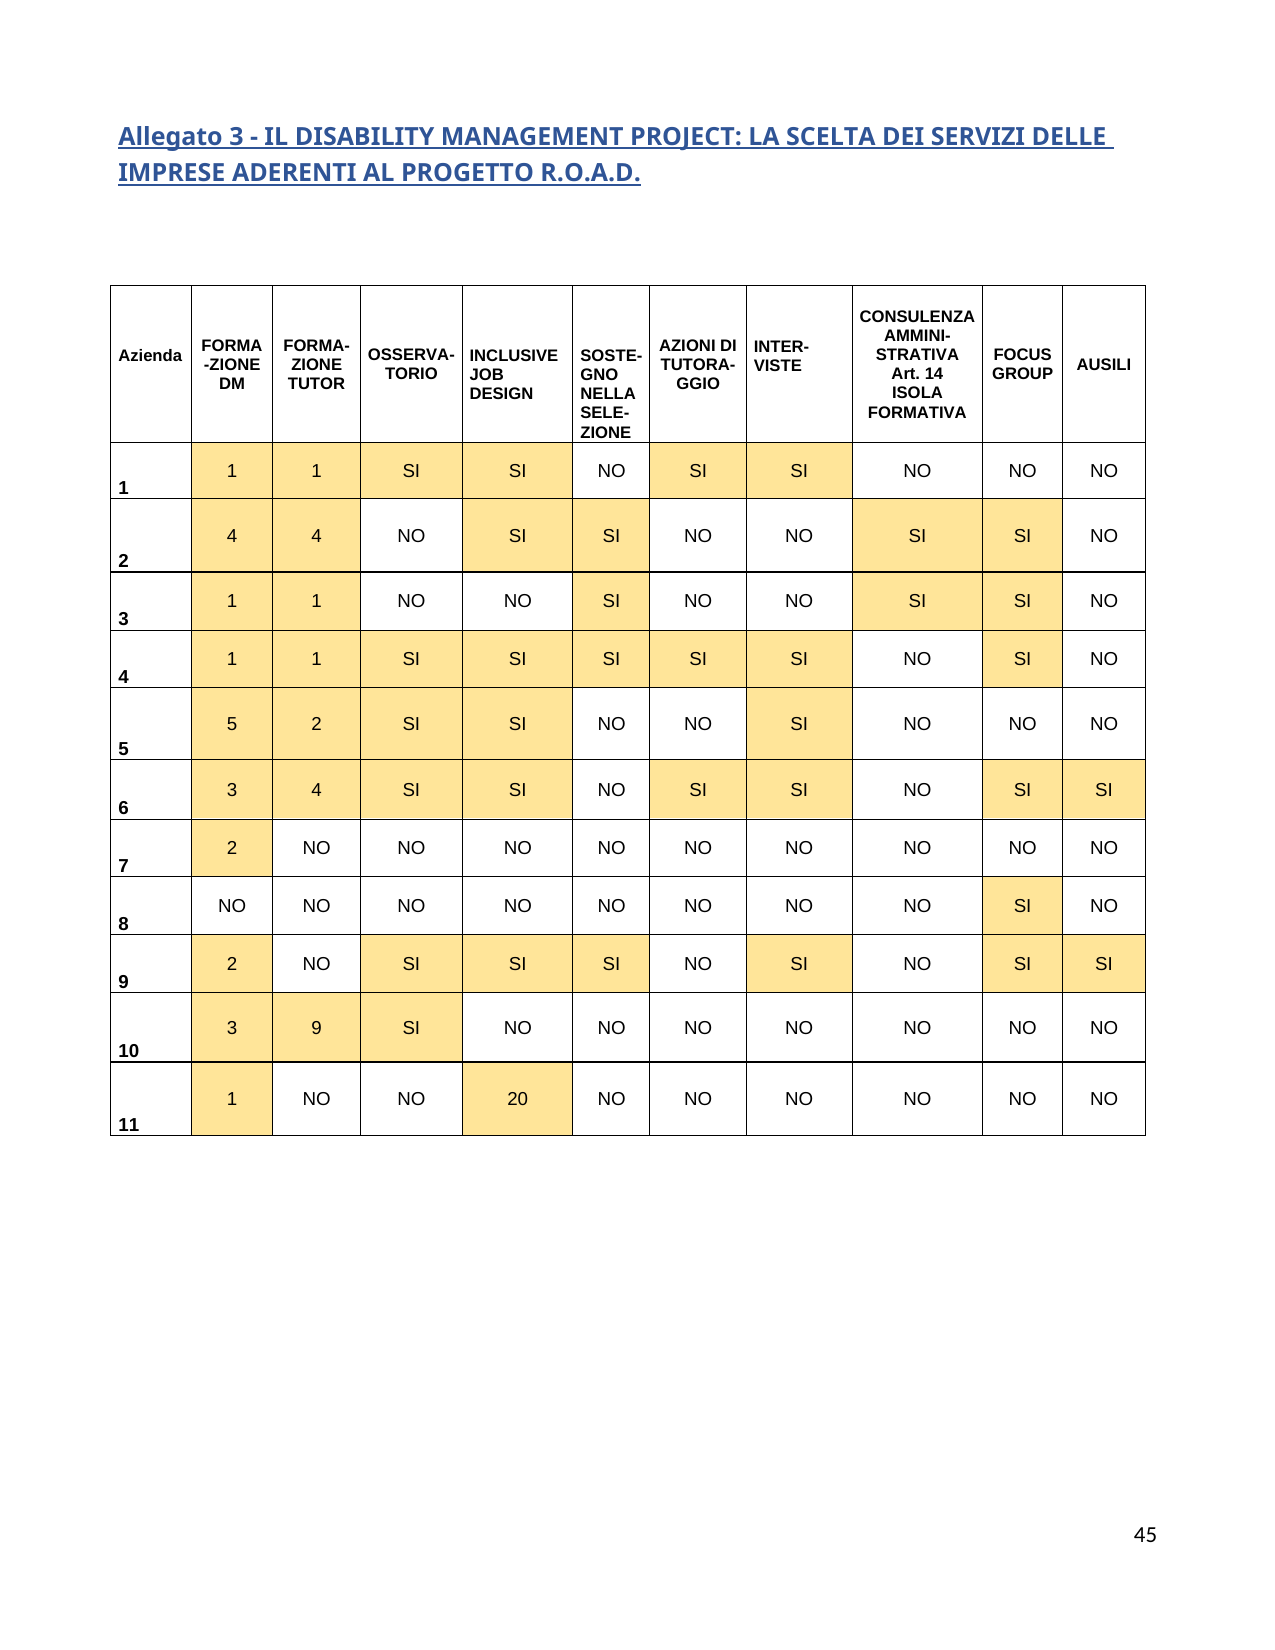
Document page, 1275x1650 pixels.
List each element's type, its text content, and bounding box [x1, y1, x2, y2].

table_cell 1 [192, 631, 272, 687]
table_cell 9 [273, 993, 360, 1061]
table_cell NO [853, 631, 982, 687]
table_cell NO [273, 1063, 360, 1135]
table_cell NO [747, 877, 852, 934]
table_cell NO [650, 993, 746, 1061]
table_header FORMA-ZIONE DM [192, 286, 272, 442]
table_cell SI [463, 631, 572, 687]
table_cell 7 [111, 820, 191, 876]
table_cell 4 [273, 760, 360, 818]
table_cell SI [463, 760, 572, 818]
table_cell NO [573, 760, 649, 818]
table_cell 1 [273, 443, 360, 498]
table_cell NO [853, 993, 982, 1061]
table_cell SI [463, 499, 572, 571]
table_cell NO [747, 573, 852, 630]
table_cell SI [853, 499, 982, 571]
table_cell SI [361, 760, 462, 818]
table_cell 1 [192, 443, 272, 498]
table_cell NO [1063, 443, 1145, 498]
table_cell 11 [111, 1063, 191, 1135]
table_cell NO [361, 1063, 462, 1135]
table_cell NO [853, 443, 982, 498]
table_cell NO [573, 877, 649, 934]
table_cell SI [983, 877, 1062, 934]
table_cell SI [1063, 935, 1145, 992]
table_cell NO [650, 820, 746, 876]
table_cell NO [192, 877, 272, 934]
table_cell 2 [192, 820, 272, 876]
table_cell NO [361, 573, 462, 630]
table_cell SI [573, 573, 649, 630]
table_cell 1 [111, 443, 191, 498]
table_cell SI [747, 760, 852, 818]
table_header OSSERVA-TORIO [361, 286, 462, 442]
table_cell SI [573, 935, 649, 992]
table_header INCLUSIVE JOB DESIGN [463, 286, 572, 442]
table_cell NO [650, 499, 746, 571]
table_cell 3 [111, 573, 191, 630]
table_cell SI [573, 631, 649, 687]
table_cell 8 [111, 877, 191, 934]
table_header AZIONI DI TUTORA-GGIO [650, 286, 746, 442]
table_cell NO [573, 1063, 649, 1135]
table_cell SI [463, 935, 572, 992]
table_cell SI [361, 935, 462, 992]
table_cell NO [983, 993, 1062, 1061]
table_header CONSULENZA AMMINI- STRATIVA Art. 14 ISOLA FORMATIVA [853, 286, 982, 442]
table_cell NO [1063, 993, 1145, 1061]
table_cell 20 [463, 1063, 572, 1135]
table_cell SI [983, 935, 1062, 992]
table_cell 5 [192, 688, 272, 759]
table_cell SI [983, 499, 1062, 571]
table_header AUSILI [1063, 286, 1145, 442]
table_cell SI [650, 760, 746, 818]
table_cell 1 [192, 1063, 272, 1135]
table_cell NO [650, 688, 746, 759]
table_cell NO [463, 877, 572, 934]
table_cell NO [1063, 499, 1145, 571]
table_cell NO [361, 820, 462, 876]
table_cell NO [853, 760, 982, 818]
table_cell 4 [273, 499, 360, 571]
table_cell NO [463, 573, 572, 630]
table_cell 1 [192, 573, 272, 630]
table_cell SI [361, 443, 462, 498]
table_header SOSTE- GNO NELLA SELE-ZIONE [573, 286, 649, 442]
table_header FORMA-ZIONE TUTOR [273, 286, 360, 442]
table_cell 10 [111, 993, 191, 1061]
table_cell 5 [111, 688, 191, 759]
table_cell SI [747, 443, 852, 498]
table_cell NO [573, 688, 649, 759]
table_cell NO [983, 688, 1062, 759]
table_cell NO [983, 1063, 1062, 1135]
table_cell SI [463, 688, 572, 759]
table_cell NO [1063, 820, 1145, 876]
table_cell NO [853, 820, 982, 876]
subtitle Allegato 3 - IL DISABILITY MANAGEMENT PROJECT: LA SCELTA DEI SERVIZI DELLE IMPRESE ADERENTI AL PROGETTO R.O.A.D. [118, 118, 1157, 189]
table_cell NO [853, 1063, 982, 1135]
table_cell NO [853, 877, 982, 934]
table_cell NO [650, 877, 746, 934]
table_cell SI [361, 688, 462, 759]
table_cell NO [747, 499, 852, 571]
table_header FOCUS GROUP [983, 286, 1062, 442]
table_cell SI [361, 631, 462, 687]
table_cell 2 [273, 688, 360, 759]
table_cell 2 [111, 499, 191, 571]
table_cell SI [983, 760, 1062, 818]
table_cell 6 [111, 760, 191, 818]
table_cell NO [650, 1063, 746, 1135]
table_cell SI [573, 499, 649, 571]
table_cell NO [747, 993, 852, 1061]
table_cell NO [853, 935, 982, 992]
table_cell 4 [192, 499, 272, 571]
table_cell NO [747, 820, 852, 876]
table_cell NO [747, 1063, 852, 1135]
table_cell NO [1063, 1063, 1145, 1135]
table_cell NO [361, 877, 462, 934]
table_cell NO [573, 443, 649, 498]
table_cell NO [573, 993, 649, 1061]
table_cell 3 [192, 760, 272, 818]
table_cell SI [361, 993, 462, 1061]
table_cell NO [853, 688, 982, 759]
table_cell NO [361, 499, 462, 571]
table_cell SI [747, 631, 852, 687]
table_cell NO [650, 573, 746, 630]
table_cell NO [1063, 877, 1145, 934]
table_cell 1 [273, 631, 360, 687]
table_cell SI [463, 443, 572, 498]
table_cell NO [1063, 631, 1145, 687]
table_cell NO [273, 877, 360, 934]
table_cell NO [983, 820, 1062, 876]
table_cell NO [983, 443, 1062, 498]
table_cell 1 [273, 573, 360, 630]
table_header INTER-VISTE [747, 286, 852, 442]
table_cell SI [853, 573, 982, 630]
table_cell SI [650, 443, 746, 498]
table_cell NO [273, 935, 360, 992]
table_cell NO [463, 820, 572, 876]
table_cell NO [1063, 573, 1145, 630]
table_cell SI [747, 935, 852, 992]
table_cell NO [1063, 688, 1145, 759]
table_cell SI [983, 573, 1062, 630]
table_cell SI [747, 688, 852, 759]
table_cell SI [1063, 760, 1145, 818]
table_cell NO [273, 820, 360, 876]
table_cell 3 [192, 993, 272, 1061]
table_cell SI [650, 631, 746, 687]
table_cell 4 [111, 631, 191, 687]
table_header Azienda [111, 286, 191, 442]
table_cell SI [983, 631, 1062, 687]
table_cell NO [463, 993, 572, 1061]
table_cell NO [650, 935, 746, 992]
table_cell 2 [192, 935, 272, 992]
table_cell NO [573, 820, 649, 876]
table_cell 9 [111, 935, 191, 992]
